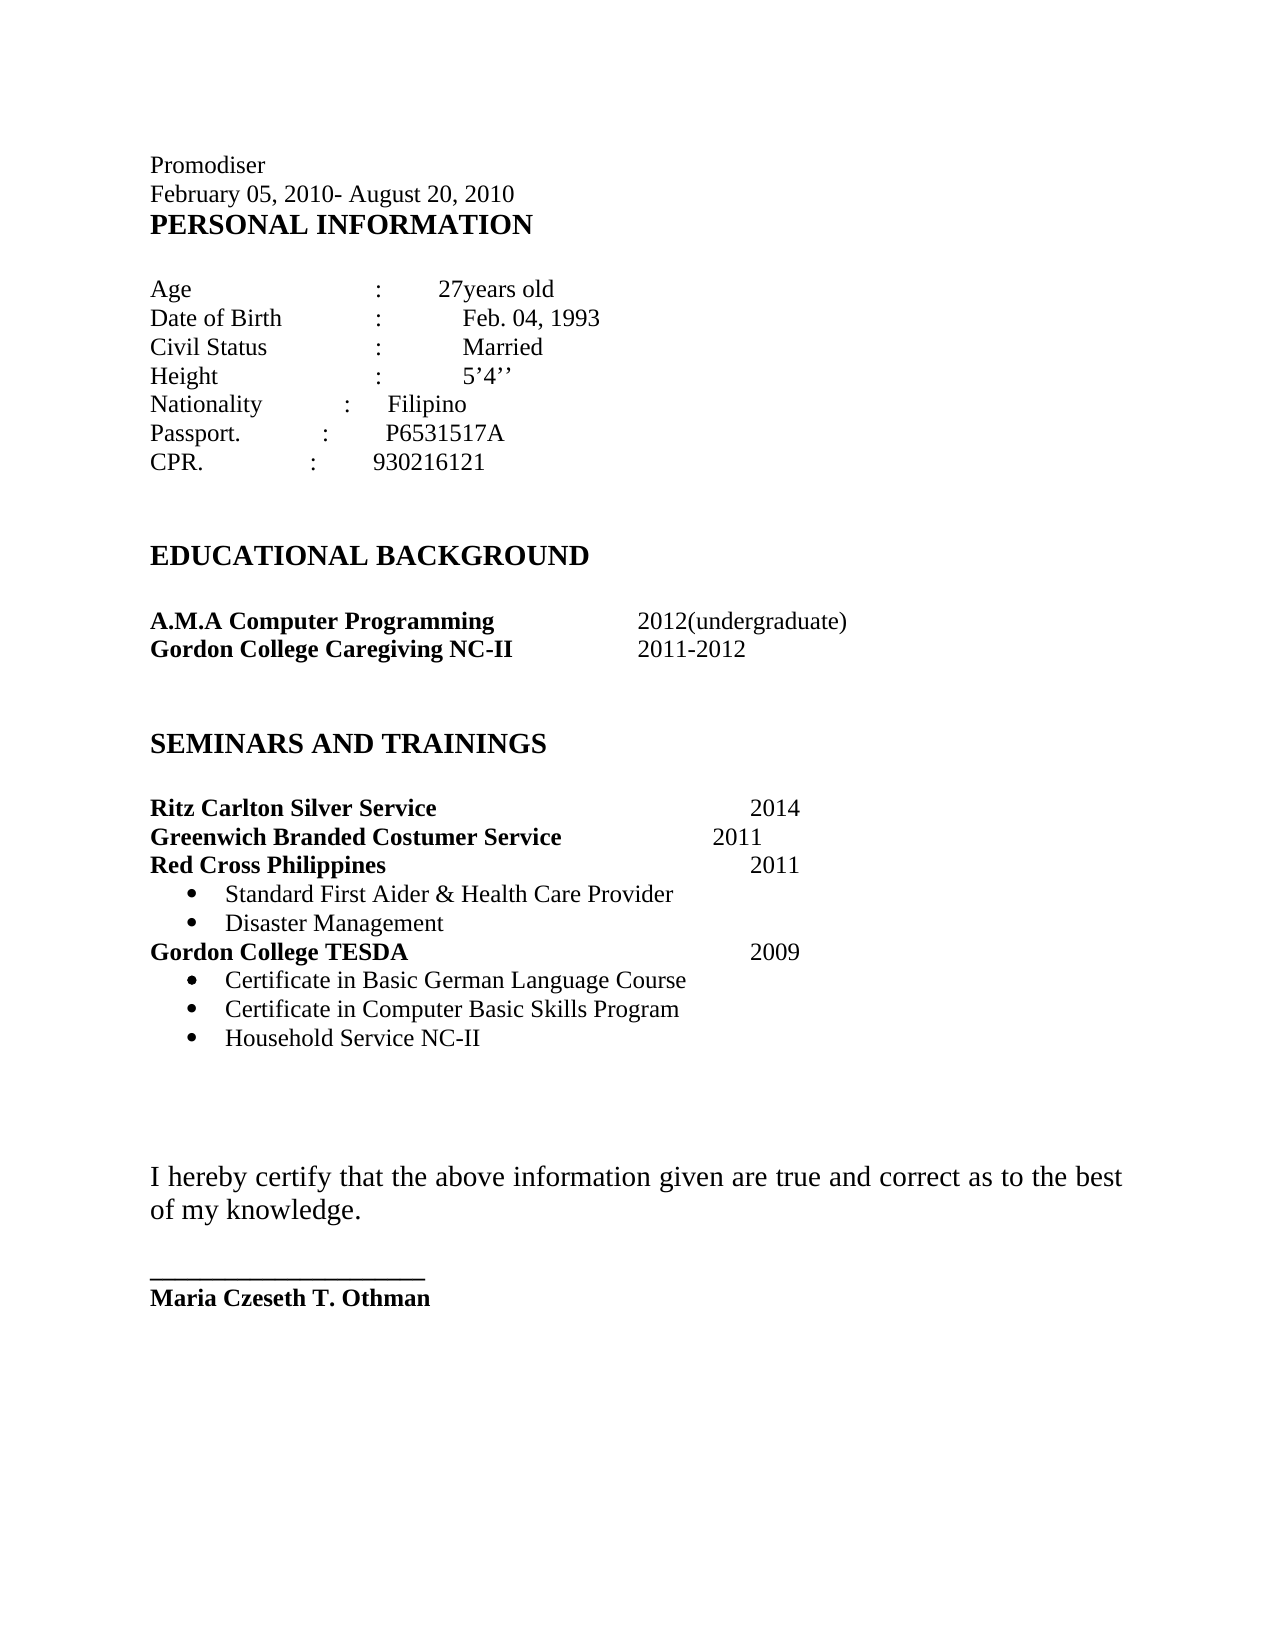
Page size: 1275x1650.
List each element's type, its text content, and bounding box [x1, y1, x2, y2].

text Promodiser [150, 150, 1125, 179]
text February 05, 2010- August 20, 2010 [150, 179, 1125, 207]
text Gordon College TESDA 2009 [150, 937, 1125, 966]
text Red Cross Philippines 2011 [150, 851, 1125, 879]
text Nationality : Filipino [150, 389, 1125, 418]
text PERSONAL INFORMATION [150, 207, 1125, 241]
text CPR. : 930216121 [150, 447, 1125, 476]
text SEMINARS AND TRAININGS [150, 726, 1125, 759]
list Standard First Aider & Health Care Provider [187, 879, 1125, 908]
text I hereby certify that the above information given are true and correct as to the best of my knowledge. [150, 1159, 1125, 1226]
text EDUCATIONAL BACKGROUND [150, 538, 1125, 572]
text A.M.A Computer Programming 2012(undergraduate) [150, 606, 1125, 634]
text Maria Czeseth T. Othman [150, 1283, 1125, 1312]
text ______________________ [150, 1254, 1125, 1283]
list Certificate in Computer Basic Skills Program [187, 994, 1125, 1023]
list Certificate in Basic German Language Course [187, 966, 1125, 994]
text Date of Birth : Feb. 04, 1993 [150, 303, 1125, 332]
list Household Service NC-II [187, 1023, 1125, 1052]
list Disaster Management [187, 908, 769, 937]
text Height : 5’4’’ [150, 361, 1125, 389]
text Age : 27years old [150, 274, 1125, 303]
text Civil Status : Married [150, 332, 1125, 361]
text Passport. : P6531517A [150, 418, 1125, 447]
text Greenwich Branded Costumer Service 2011 [150, 822, 1125, 851]
text Gordon College Caregiving NC-II 2011-2012 [150, 634, 1125, 663]
text Ritz Carlton Silver Service 2014 [150, 793, 1125, 822]
